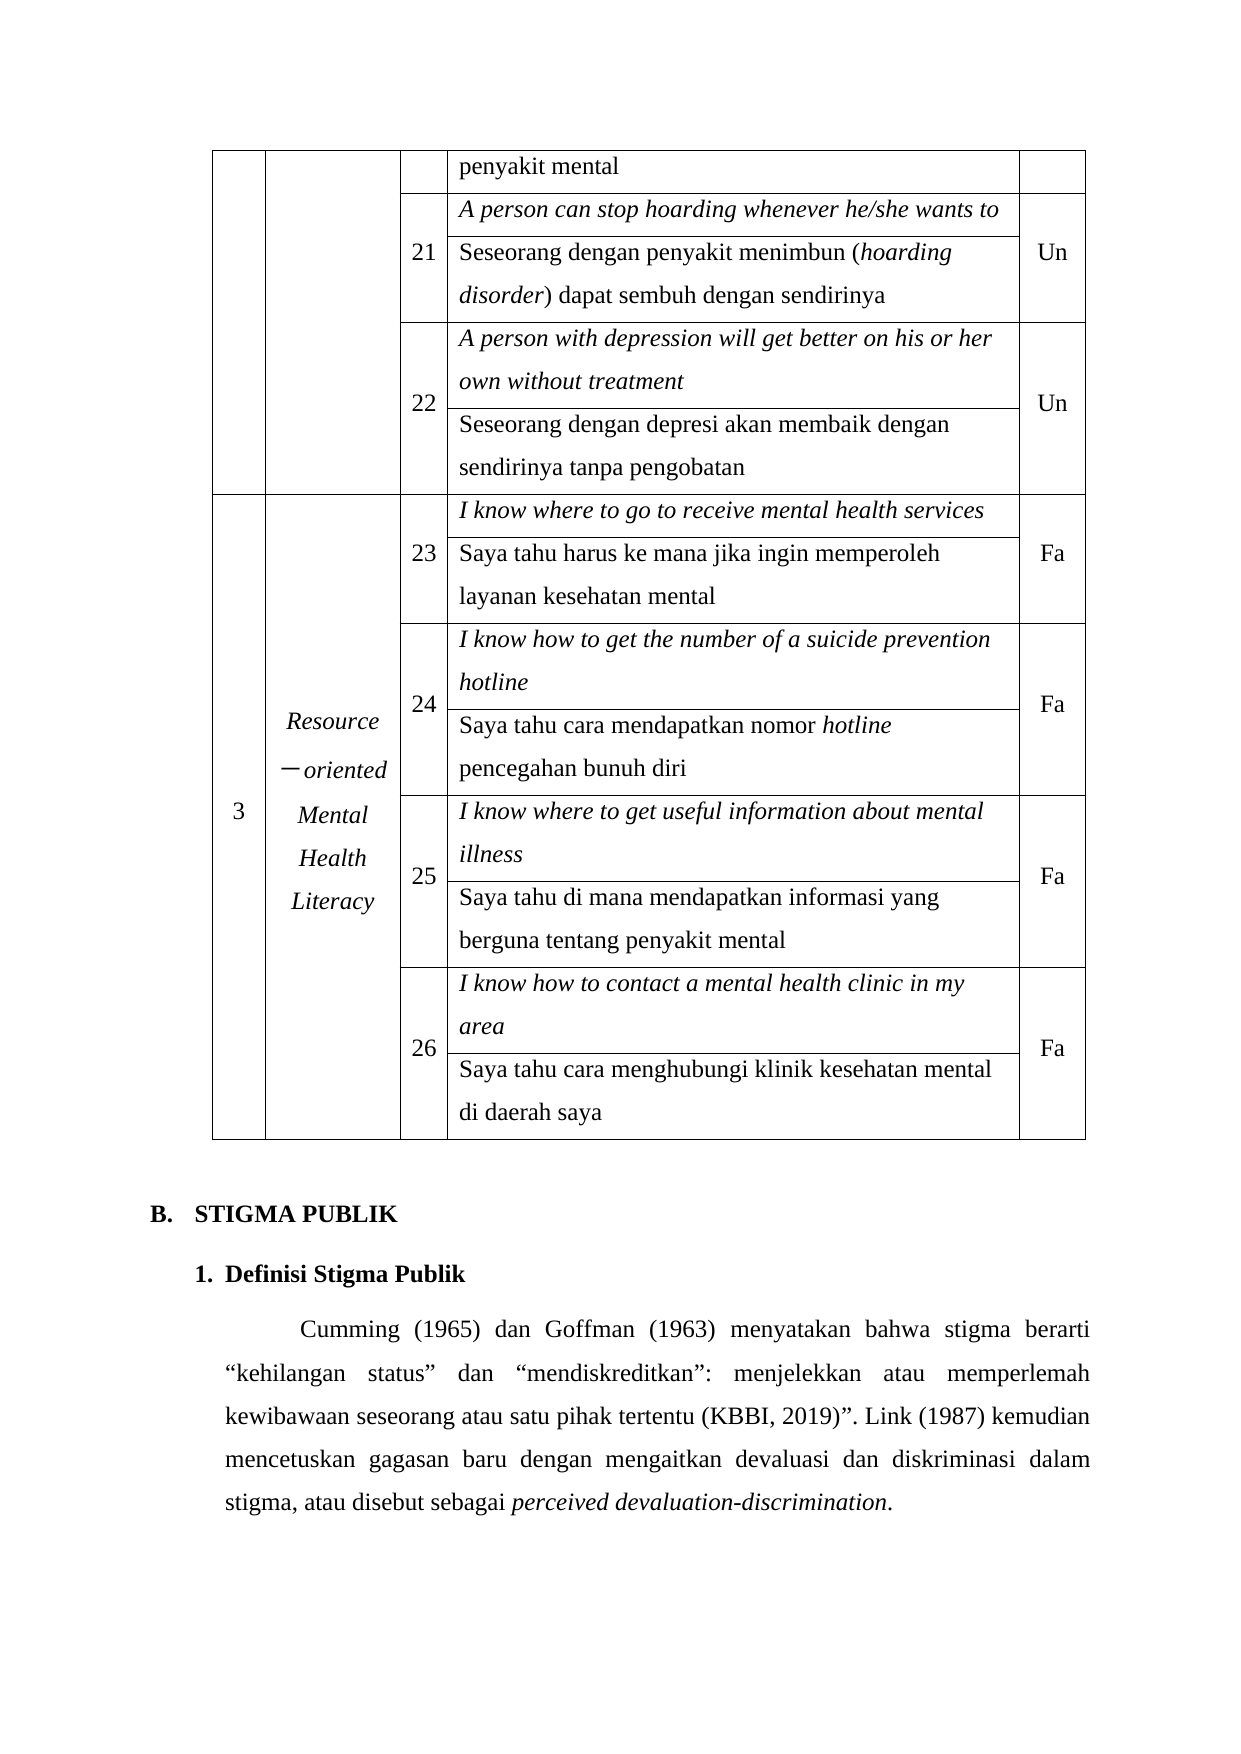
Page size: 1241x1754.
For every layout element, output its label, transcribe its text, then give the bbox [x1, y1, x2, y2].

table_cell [448, 151, 1019, 193]
table_cell Un [1020, 194, 1085, 322]
table_cell 22 [401, 323, 447, 494]
table_cell Saya tahu di mana mendapatkan informasi yang berguna tentang penyakit mental [448, 882, 1019, 967]
table_cell I know where to get useful information about mental illness [448, 796, 1019, 881]
table_cell Fa [1020, 495, 1085, 623]
table_cell A person can stop hoarding whenever he/she wants to [448, 194, 1019, 236]
table_cell 26 [401, 968, 447, 1139]
table_cell I know how to get the number of a suicide prevention hotline [448, 624, 1019, 709]
text Cumming (1965) dan Goffman (1963) menyatakan bahwa stigma berarti “kehilangan status” dan “mendiskreditkan”: menjelekkan atau memperlemah kewibawaan seseorang atau satu pihak tertentu (KBBI, 2019)”. Link (1987) kemudian mencetuskan gagasan baru dengan mengaitkan devaluasi dan diskriminasi dalam stigma, atau disebut sebagai perceived devaluation-discrimination. [225, 1314, 1090, 1516]
table_cell Fa [1020, 796, 1085, 967]
table_cell 3 [213, 495, 265, 1139]
table_cell I know how to contact a mental health clinic in my area [448, 968, 1019, 1053]
table_cell Saya tahu cara menghubungi klinik kesehatan mental di daerah saya [448, 1054, 1019, 1139]
table_cell A person with depression will get better on his or her own without treatment [448, 323, 1019, 408]
table_cell 25 [401, 796, 447, 967]
list STIGMA PUBLIK [150, 1199, 1090, 1228]
table_cell Resource－oriented Mental Health Literacy [266, 495, 400, 1139]
table_cell Fa [1020, 624, 1085, 795]
table_cell Seseorang dengan penyakit menimbun (hoarding disorder) dapat sembuh dengan sendirinya [448, 237, 1019, 322]
table_cell Saya tahu cara mendapatkan nomor hotline pencegahan bunuh diri [448, 710, 1019, 795]
table_cell I know where to go to receive mental health services [448, 495, 1019, 537]
table_cell Seseorang dengan depresi akan membaik dengan sendirinya tanpa pengobatan [448, 409, 1019, 494]
table_cell 23 [401, 495, 447, 623]
table_cell Saya tahu harus ke mana jika ingin memperoleh layanan kesehatan mental [448, 538, 1019, 623]
list Definisi Stigma Publik [194, 1259, 1090, 1288]
table_cell Fa [1020, 968, 1085, 1139]
table_cell Un [1020, 323, 1085, 494]
table_cell 21 [401, 194, 447, 322]
table_cell 24 [401, 624, 447, 795]
